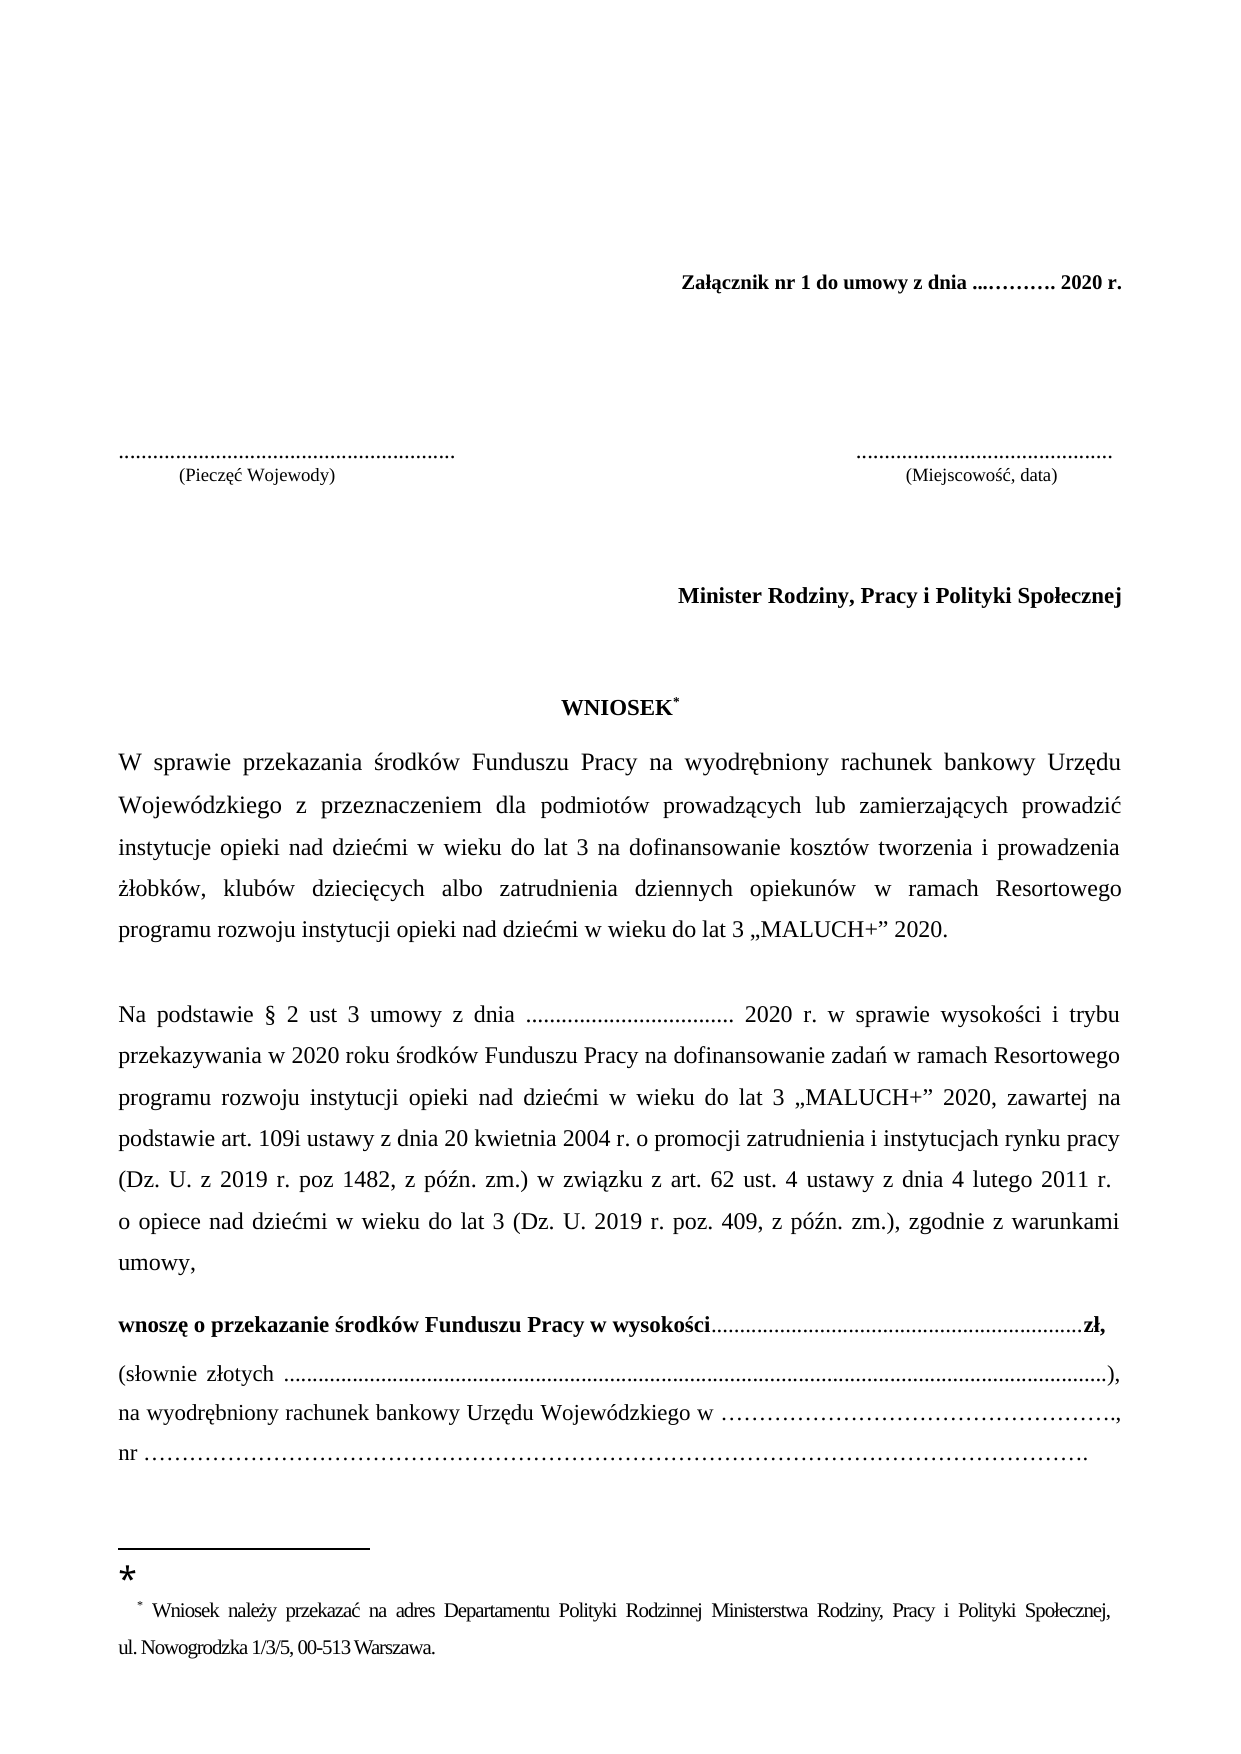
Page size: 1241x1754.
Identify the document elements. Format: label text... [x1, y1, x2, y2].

text (Pieczęć Wojewody) (Miejscowość, data) [118, 464, 1122, 486]
text WNIOSEK* [118, 694, 1122, 721]
text W sprawie przekazania środków Funduszu Pracy na wyodrębniony rachunek bankowy Urzędu Wojewódzkiego z przeznaczeniem dla podmiotów prowadzących lub zamierzających prowadzić instytucje opieki nad dziećmi w wieku do lat 3 na dofinansowanie kosztów tworzenia i prowadzenia żłobków, klubów dziecięcych albo zatrudnienia dziennych opiekunów w ramach Resortowego programu rozwoju instytucji opieki nad dziećmi w wieku do lat 3 „MALUCH+” 2020. [118, 747, 1122, 943]
text Załącznik nr 1 do umowy z dnia ...………. 2020 r. [118, 270, 1122, 294]
text ........................................................... ............................................. [118, 438, 1122, 464]
text Na podstawie § 2 ust 3 umowy z dnia ................................... 2020 r. w sprawie wysokości i trybu przekazywania w 2020 roku środków Funduszu Pracy na dofinansowanie zadań w ramach Resortowego programu rozwoju instytucji opieki nad dziećmi w wieku do lat 3 „MALUCH+” 2020, zawartej na podstawie art. 109i ustawy z dnia 20 kwietnia 2004 r. o promocji zatrudnienia i instytucjach rynku pracy (Dz. U. z 2019 r. poz 1482, z późn. zm.) w związku z art. 62 ust. 4 ustawy z dnia 4 lutego 2011 r. o opiece nad dziećmi w wieku do lat 3 (Dz. U. 2019 r. poz. 409, z późn. zm.), zgodnie z warunkami umowy, [118, 1000, 1122, 1276]
text (słownie złotych ................................................................................................................................................), na wyodrębniony rachunek bankowy Urzędu Wojewódzkiego w ……………………………………………., nr ……………………………………………………………………………………………………………. [118, 1360, 1122, 1465]
text wnoszę o przekazanie środków Funduszu Pracy w wysokości.................................................................zł, [118, 1311, 1122, 1337]
text Minister Rodziny, Pracy i Polityki Społecznej [118, 582, 1122, 608]
